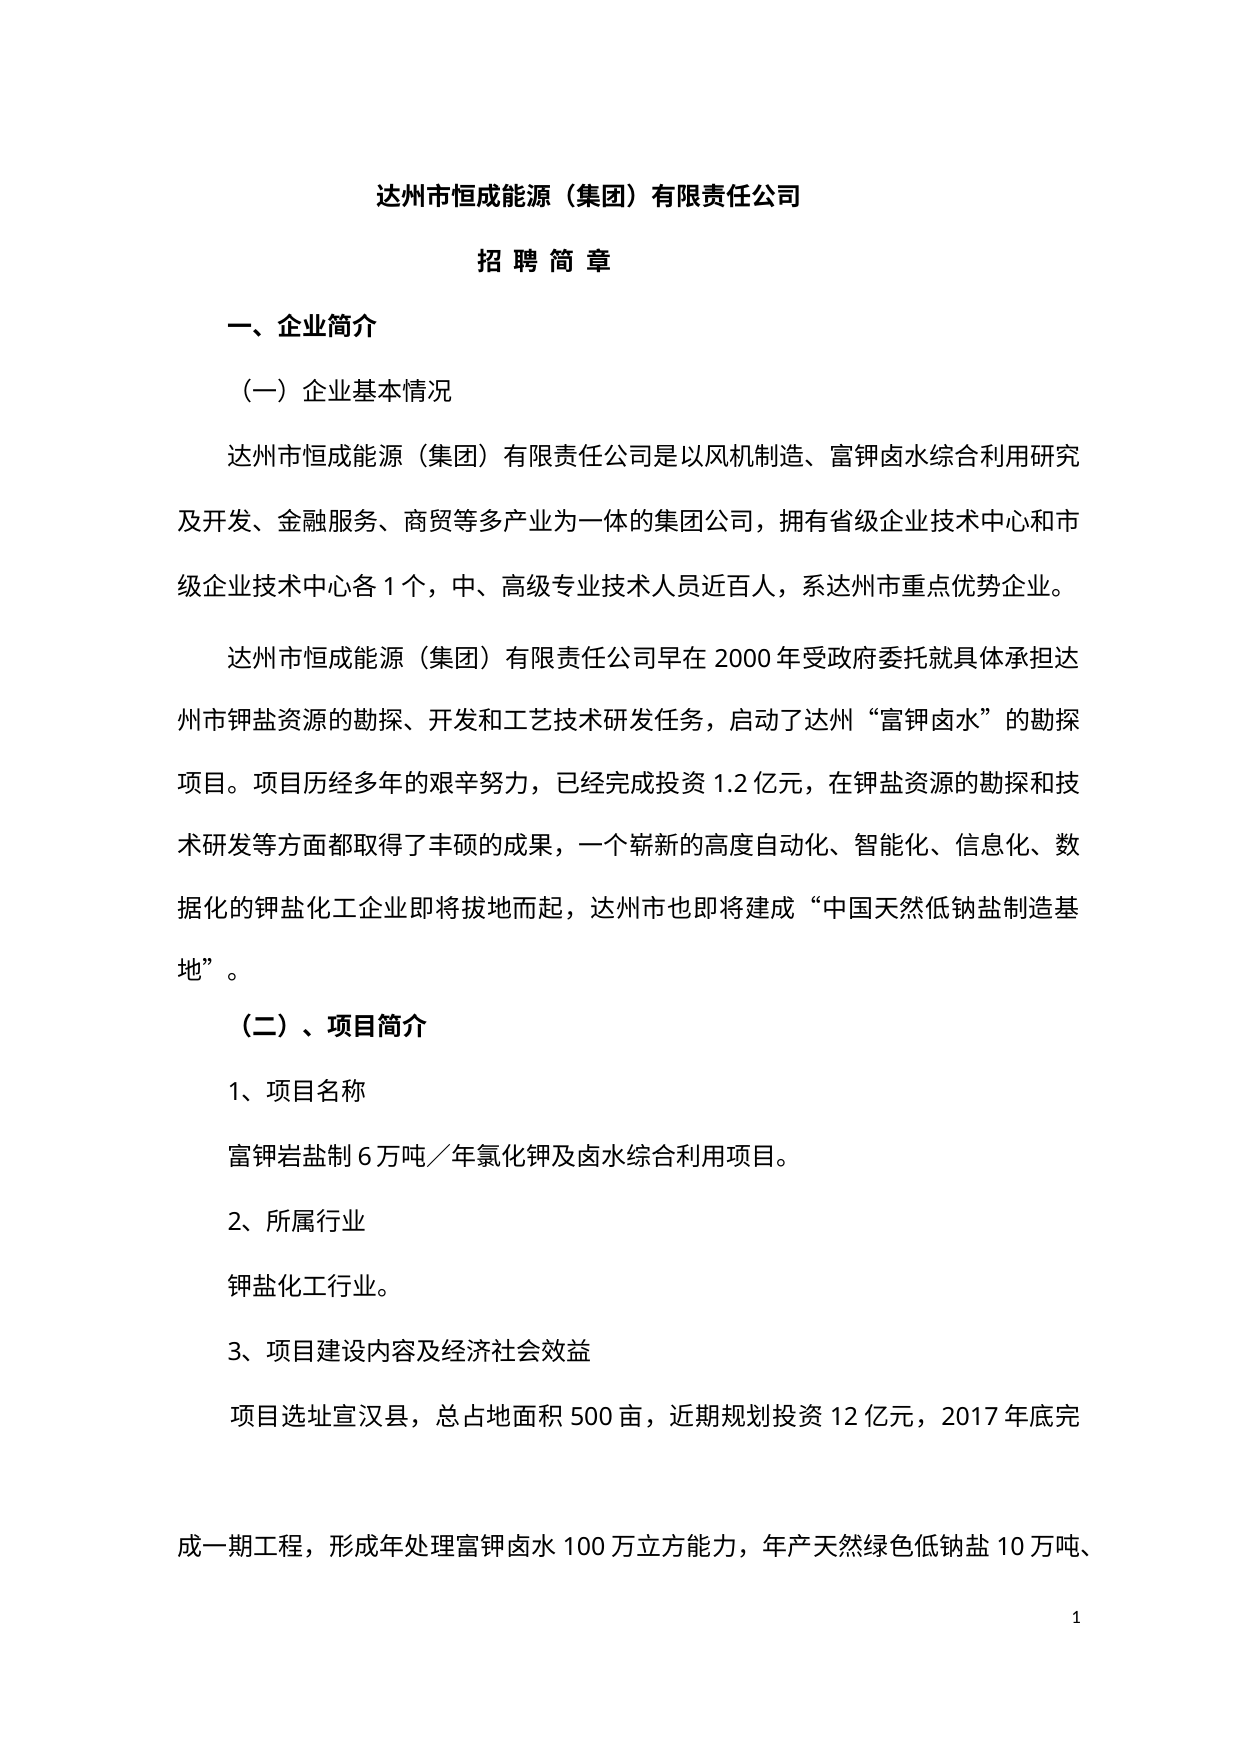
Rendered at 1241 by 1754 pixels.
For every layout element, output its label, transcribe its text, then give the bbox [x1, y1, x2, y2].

text 达州市恒成能源（集团）有限责任公司 [177, 162, 1116, 227]
text 一、企业简介 [177, 292, 1081, 357]
text 钾盐化工行业。 [177, 1252, 1081, 1317]
text 达州市恒成能源（集团）有限责任公司早在2000年受政府委托就具体承担达州市钾盐资源的勘探、开发和工艺技术研发任务，启动了达州“富钾卤水”的勘探项目。项目历经多年的艰辛努力，已经完成投资1.2亿元，在钾盐资源的勘探和技术研发等方面都取得了丰硕的成果，一个崭新的高度自动化、智能化、信息化、数据化的钾盐化工企业即将拔地而起，达州市也即将建成“中国天然低钠盐制造基地”。 [177, 617, 1081, 992]
text 1、项目名称 [177, 1057, 1081, 1122]
text 2、所属行业 [177, 1187, 1081, 1252]
text 招 聘 简 章 [177, 227, 1081, 292]
text （一）企业基本情况 [177, 357, 1081, 422]
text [177, 1382, 1081, 1577]
text （二）、项目简介 [177, 992, 1081, 1057]
text 达州市恒成能源（集团）有限责任公司是以风机制造、富钾卤水综合利用研究及开发、金融服务、商贸等多产业为一体的集团公司，拥有省级企业技术中心和市级企业技术中心各1个，中、高级专业技术人员近百人，系达州市重点优势企业。 [177, 422, 1081, 617]
text 3、项目建设内容及经济社会效益 [177, 1317, 1081, 1382]
text 富钾岩盐制6万吨／年氯化钾及卤水综合利用项目。 [177, 1122, 1081, 1187]
